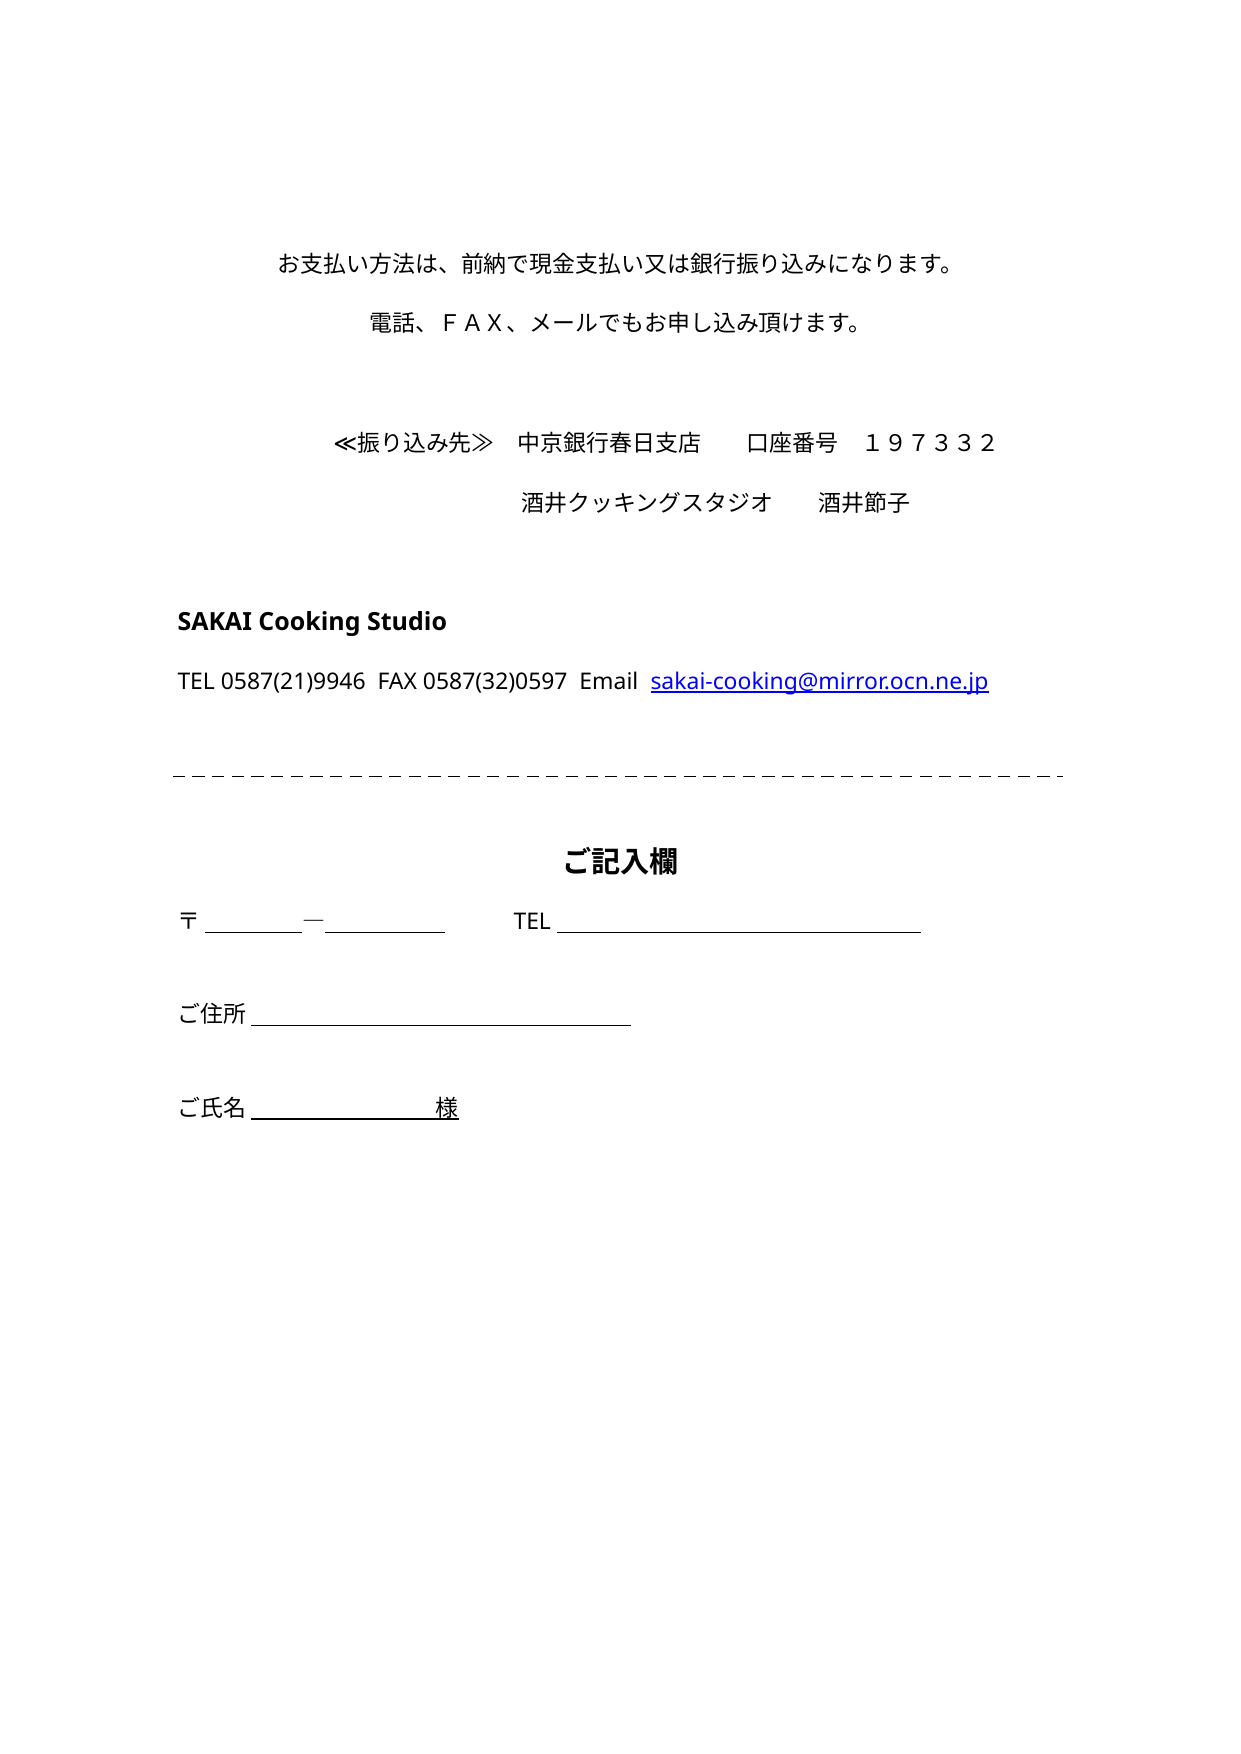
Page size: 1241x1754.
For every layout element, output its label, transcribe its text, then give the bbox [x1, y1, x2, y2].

text 電話、ＦＡＸ、メールでもお申し込み頂けます。 [177, 292, 1063, 352]
text SAKAI Cooking Studio [177, 591, 1063, 651]
text 〒 ― TEL [177, 890, 1063, 950]
text ≪振り込み先≫ 中京銀行春日支店 口座番号 １９７３３２ [177, 412, 1063, 471]
text ご記入欄 [177, 830, 1063, 890]
text お支払い方法は、前納で現金支払い又は銀行振り込みになります。 [177, 232, 1063, 292]
text ご氏名 様 [177, 1076, 1063, 1136]
text ご住所 [177, 983, 1063, 1043]
text 酒井クッキングスタジオ 酒井節子 [177, 471, 1063, 531]
text TEL 0587(21)9946 FAX 0587(32)0597 Email sakai-cooking@mirror.ocn.ne.jp [177, 651, 1063, 711]
